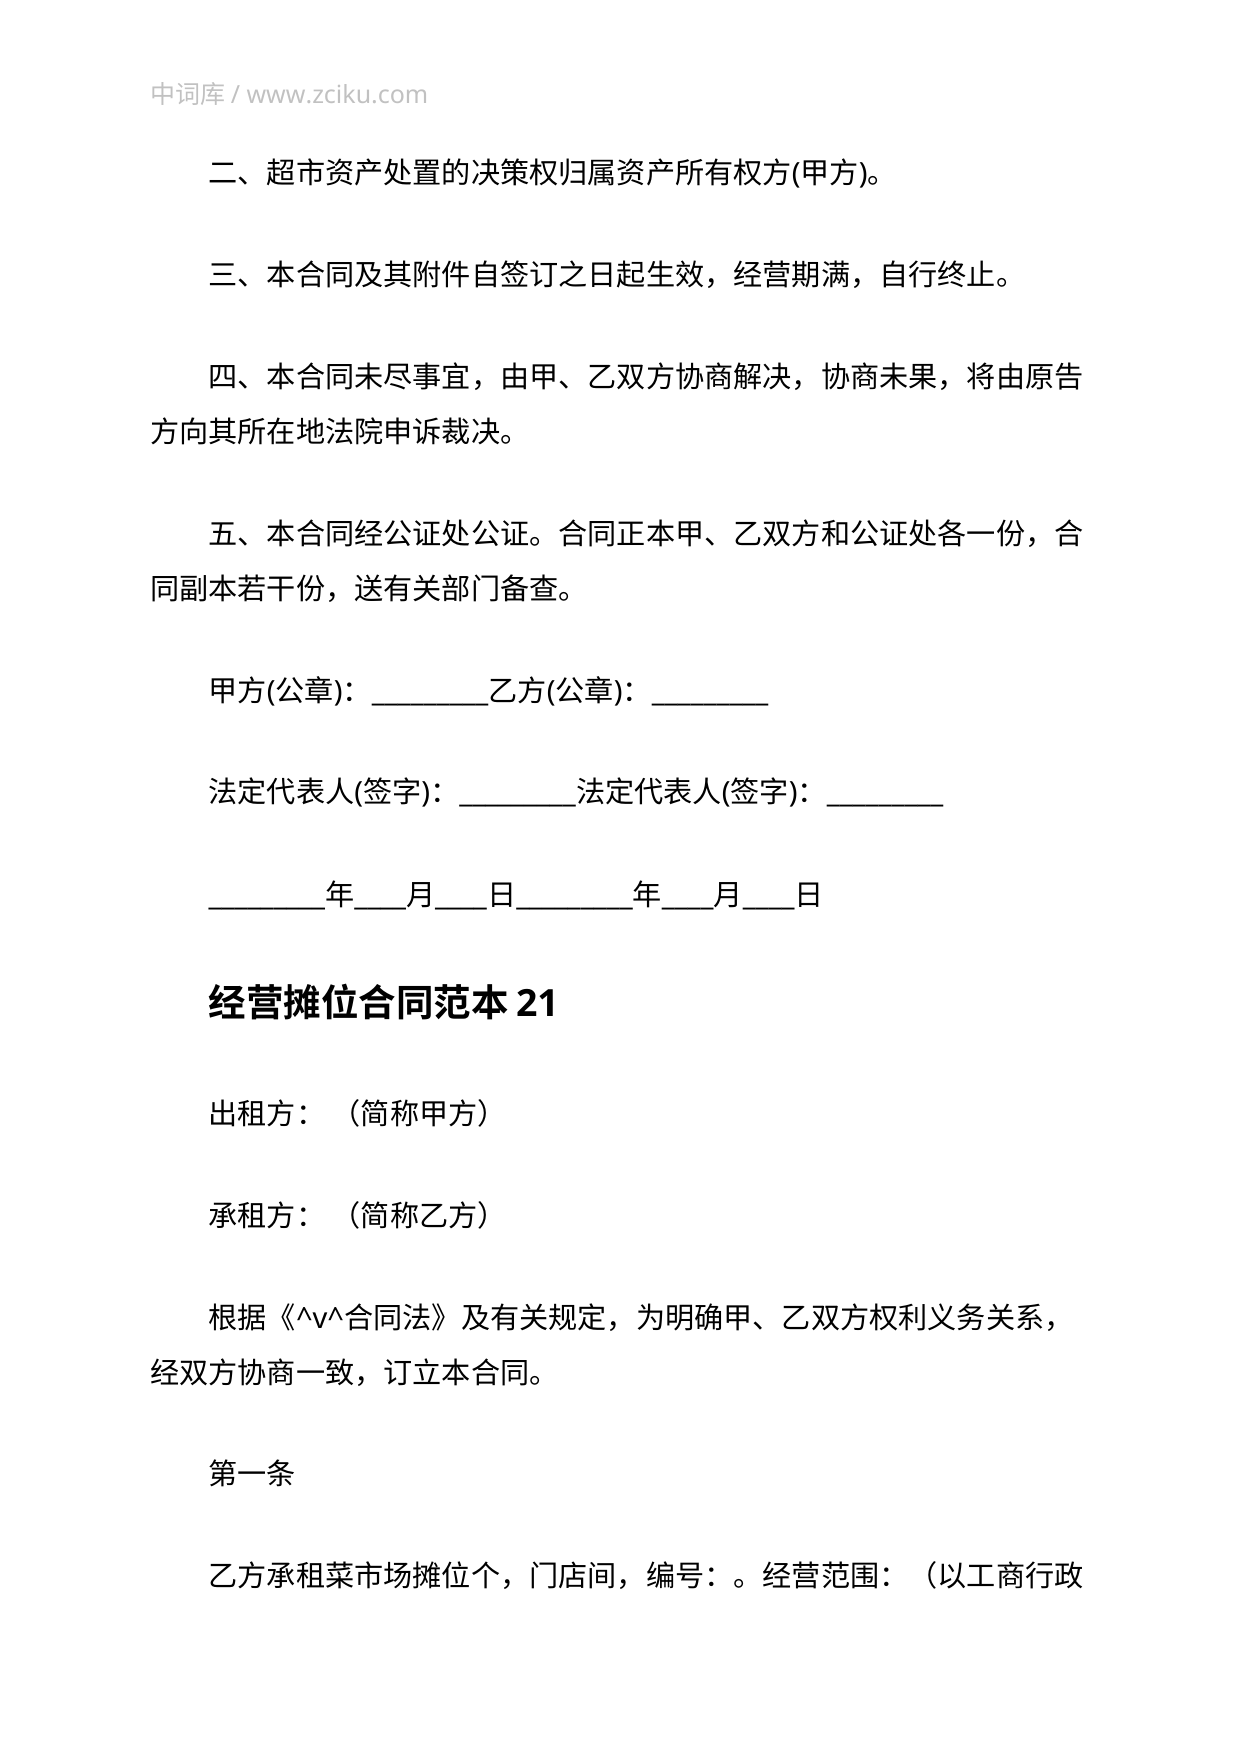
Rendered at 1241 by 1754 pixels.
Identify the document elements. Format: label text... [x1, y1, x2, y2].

text 经营摊位合同范本21 [150, 973, 1090, 1027]
text 承租方： （简称乙方） [150, 1192, 1090, 1235]
text 五、本合同经公证处公证。合同正本甲、乙双方和公证处各一份，合同副本若干份，送有关部门备查。 [150, 510, 1090, 608]
text 四、本合同未尽事宜，由甲、乙双方协商解决，协商未果，将由原告方向其所在地法院申诉裁决。 [150, 354, 1090, 451]
text _________年____月____日_________年____月____日 [150, 871, 1090, 913]
text 根据《^v^合同法》及有关规定，为明确甲、乙双方权利义务关系，经双方协商一致，订立本合同。 [150, 1294, 1090, 1391]
text 第一条 [150, 1451, 1090, 1493]
text 甲方(公章)：_________乙方(公章)：_________ [150, 667, 1090, 709]
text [150, 1553, 1090, 1595]
text 法定代表人(签字)：_________法定代表人(签字)：_________ [150, 769, 1090, 811]
text 出租方： （简称甲方） [150, 1091, 1090, 1133]
text 二、超市资产处置的决策权归属资产所有权方(甲方)。 [150, 150, 1090, 192]
text 三、本合同及其附件自签订之日起生效，经营期满，自行终止。 [150, 252, 1090, 294]
